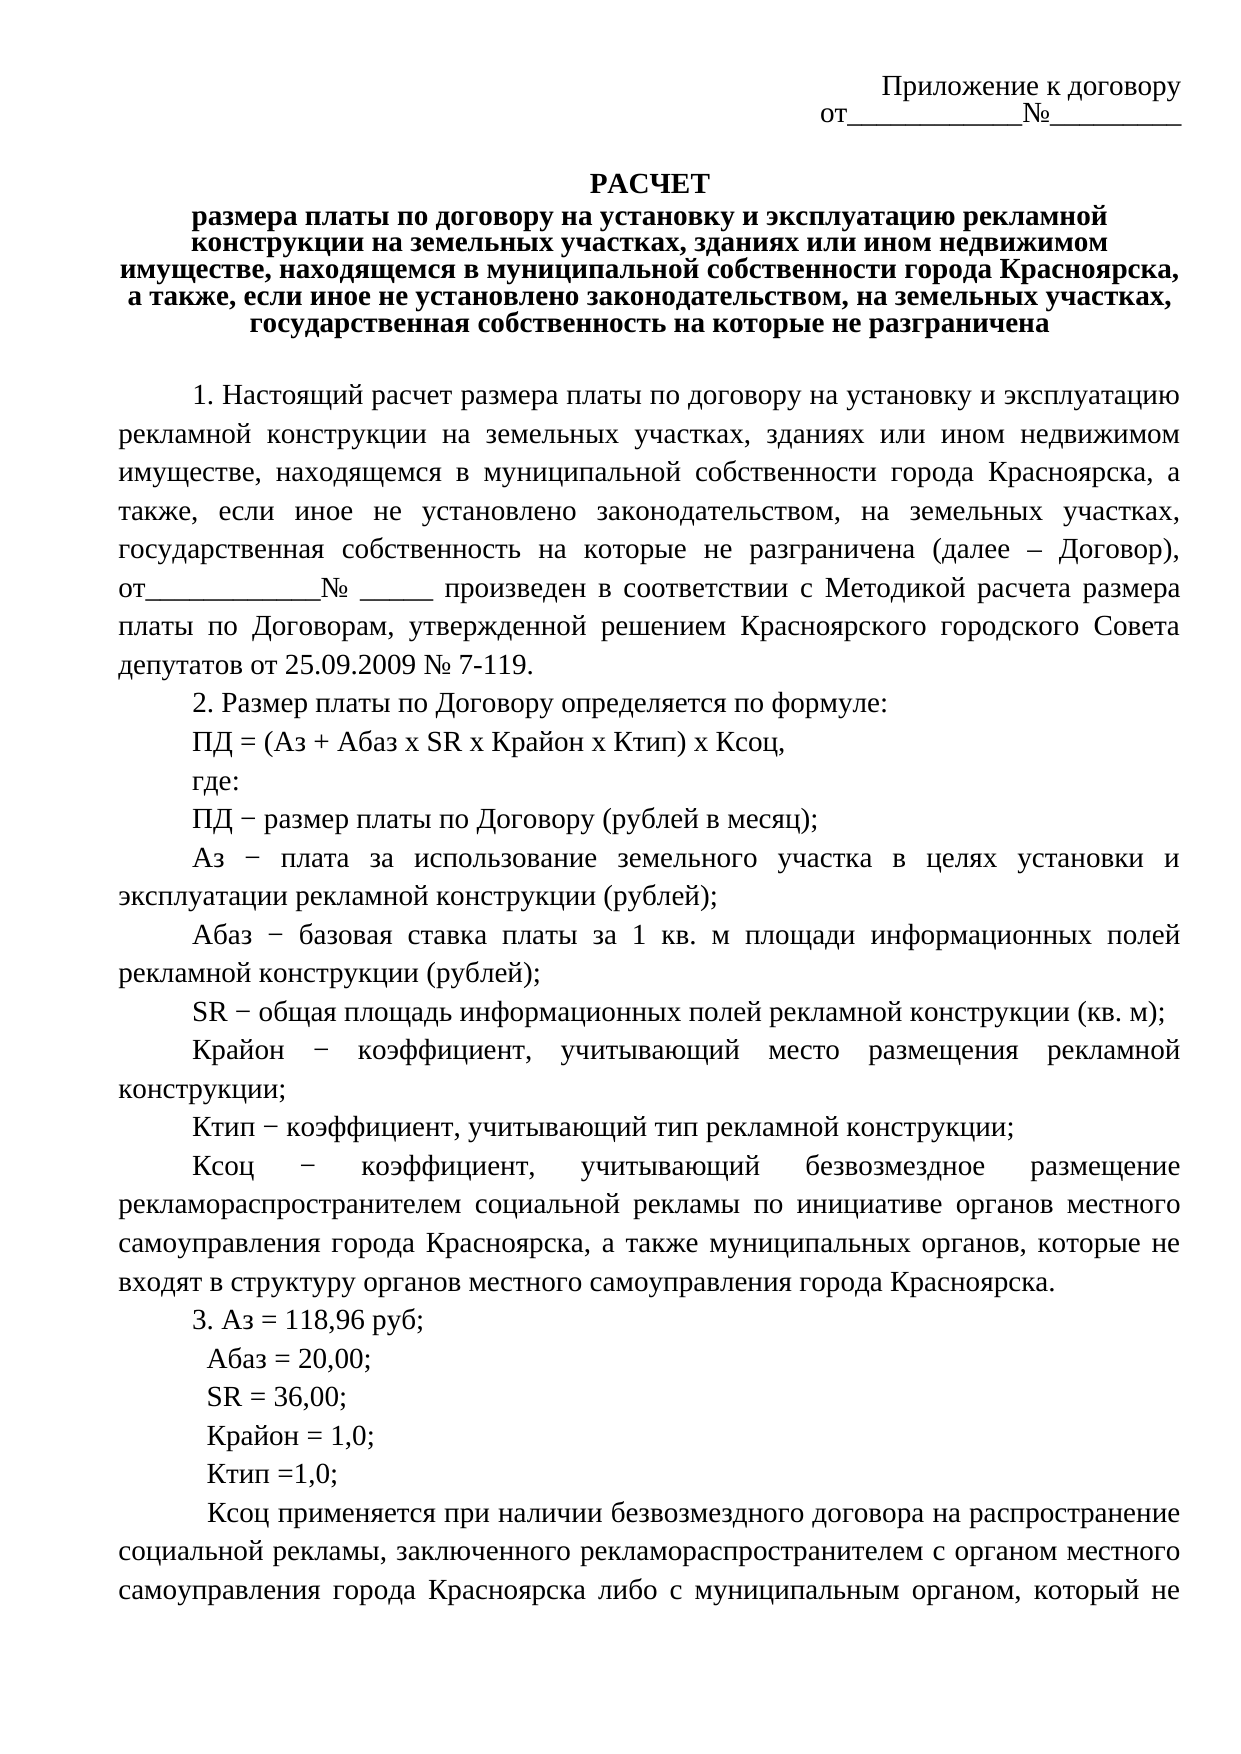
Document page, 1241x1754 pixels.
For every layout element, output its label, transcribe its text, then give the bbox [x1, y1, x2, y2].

text ПД − размер платы по Договору (рублей в месяц); [118, 801, 1181, 835]
text где: [118, 763, 1181, 796]
text Ктип =1,0; [118, 1456, 1181, 1490]
text Крайон − коэффициент, учитывающий место размещения рекламной конструкции; [118, 1032, 1181, 1104]
text SR − общая площадь информационных полей рекламной конструкции (кв. м); [118, 994, 1181, 1027]
text 2. Размер платы по Договору определяется по формуле: [118, 686, 1181, 719]
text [118, 1495, 1181, 1606]
text 1. Настоящий расчет размера платы по договору на установку и эксплуатацию рекламной конструкции на земельных участках, зданиях или ином недвижимом имуществе, находящемся в муниципальной собственности города Красноярска, а также, если иное не установлено законодательством, на земельных участках, государственная собственность на которые не разграничена (далее – Договор), от____________№ _____ произведен в соответствии с Методикой расчета размера платы по Договорам, утвержденной решением Красноярского городского Совета депутатов от 25.09.2009 № 7-119. [118, 377, 1181, 681]
text Ктип − коэффициент, учитывающий тип рекламной конструкции; [118, 1109, 1181, 1143]
text Крайон = 1,0; [118, 1418, 1181, 1451]
text Приложение к договору [118, 74, 1181, 101]
text Аз − плата за использование земельного участка в целях установки и эксплуатации рекламной конструкции (рублей); [118, 840, 1181, 912]
text Ксоц − коэффициент, учитывающий безвозмездное размещение рекламораспространителем социальной рекламы по инициативе органов местного самоуправления города Красноярска, а также муниципальных органов, которые не входят в структуру органов местного самоуправления города Красноярска. [118, 1148, 1181, 1297]
text Абаз = 20,00; [118, 1341, 1181, 1374]
text ПД = (Аз + Абаз x SR x Крайон x Ктип) x Ксоц, [118, 724, 1181, 758]
text размера платы по договору на установку и эксплуатацию рекламной конструкции на земельных участках, зданиях или ином недвижимом имуществе, находящемся в муниципальной собственности города Красноярска, а также, если иное не установлено законодательством, на земельных участках, государственная собственность на которые не разграничена [118, 204, 1181, 339]
text 3. Аз = 118,96 руб; [118, 1302, 1181, 1336]
text SR = 36,00; [118, 1379, 1181, 1413]
text Абаз − базовая ставка платы за 1 кв. м площади информационных полей рекламной конструкции (рублей); [118, 917, 1181, 989]
text от____________№_________ [118, 101, 1181, 127]
text РАСЧЕТ [118, 166, 1181, 199]
